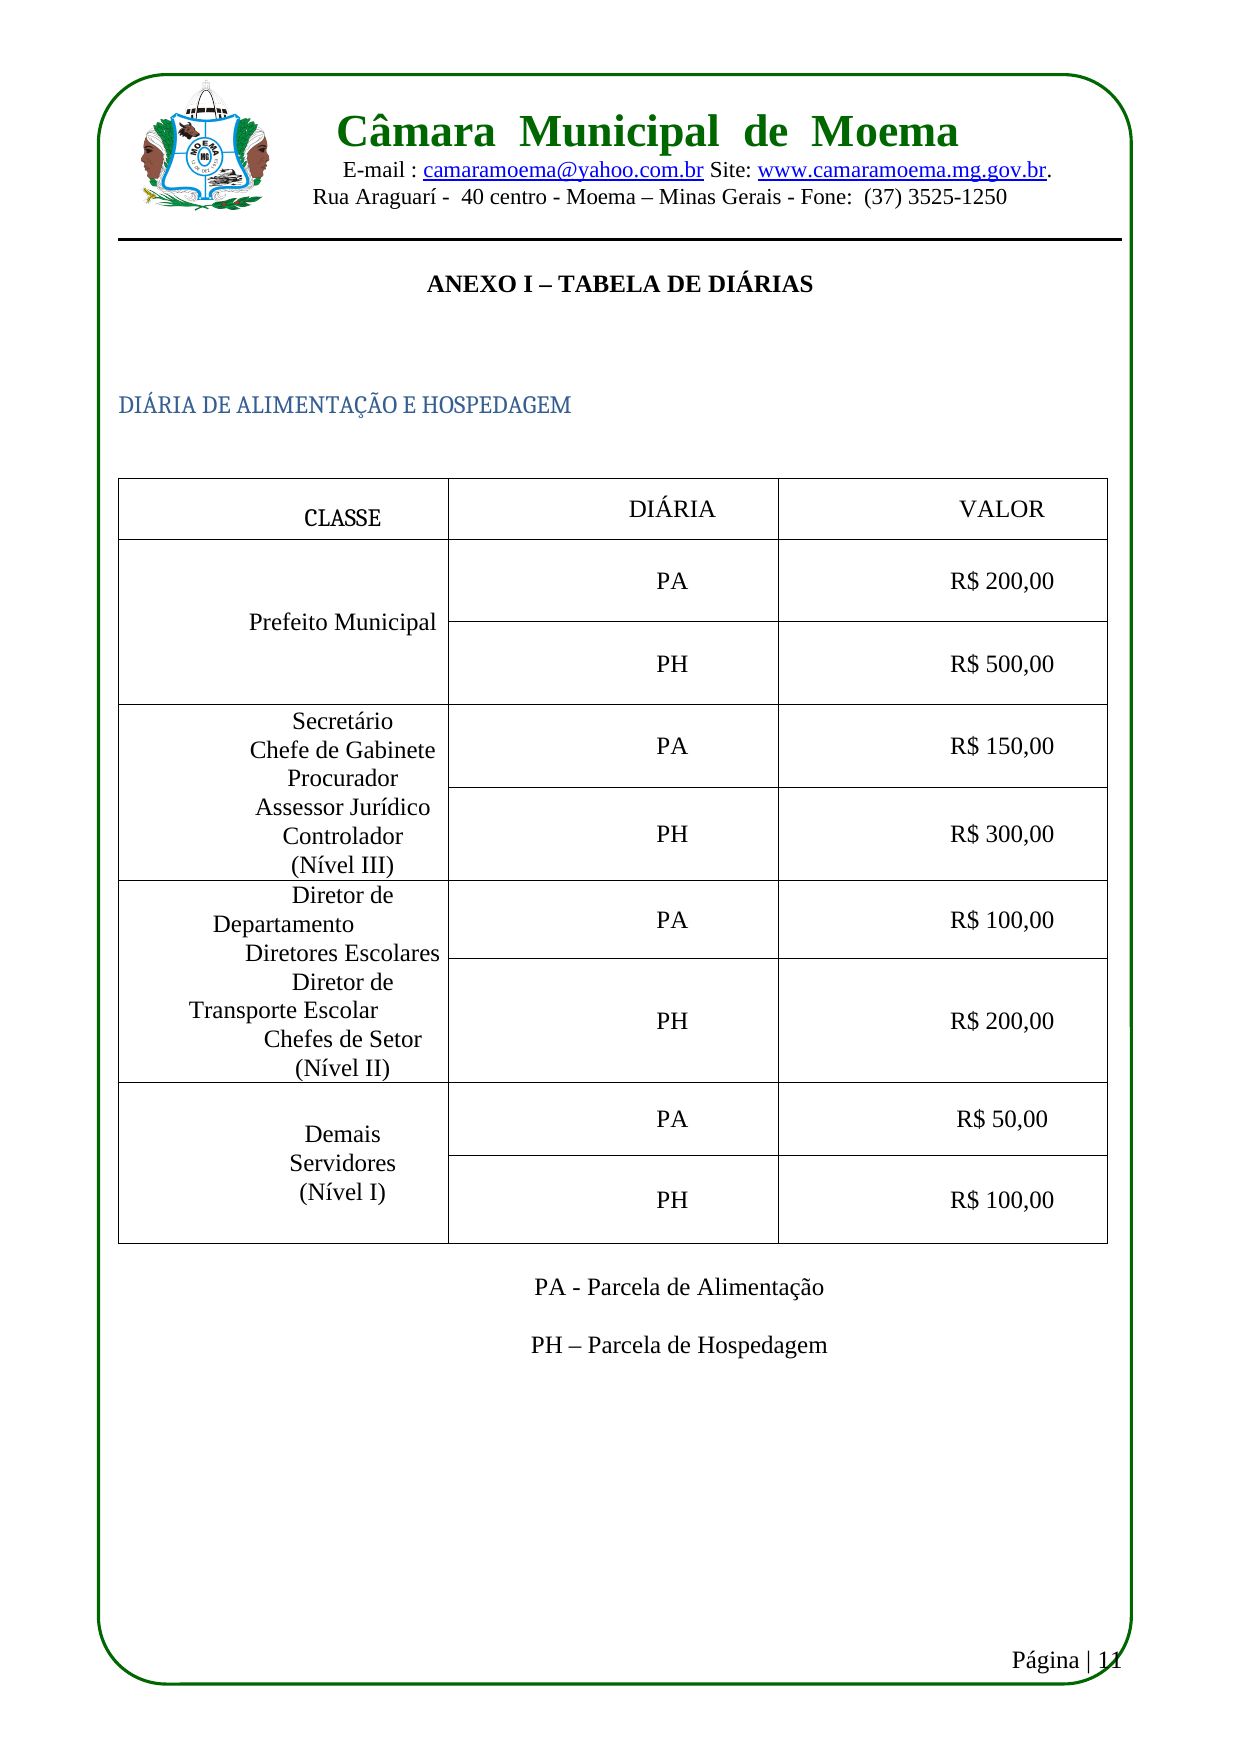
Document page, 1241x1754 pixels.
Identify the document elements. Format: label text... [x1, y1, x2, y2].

table_cell Prefeito Municipal [119, 540, 448, 704]
table_header CLASSE [119, 479, 448, 538]
table_header DIÁRIA [449, 479, 778, 538]
table_cell R$ 500,00 [779, 622, 1107, 704]
table_cell PA [449, 705, 778, 787]
subtitle DIÁRIA DE ALIMENTAÇÃO E HOSPEDAGEM [118, 391, 1122, 420]
table_cell Demais Servidores (Nível I) [119, 1083, 448, 1242]
text PH – Parcela de Hospedagem [118, 1330, 1122, 1358]
table_cell PH [449, 1156, 778, 1242]
table_cell R$ 50,00 [779, 1083, 1107, 1155]
table_cell PH [449, 788, 778, 879]
table_header VALOR [779, 479, 1107, 538]
table_cell PA [449, 1083, 778, 1155]
table_cell Diretor de Departamento Diretores Escolares Diretor de Transporte Escolar Chefes de Setor (Nível II) [119, 881, 448, 1082]
table_cell PH [449, 622, 778, 704]
table_cell R$ 200,00 [779, 959, 1107, 1082]
table_cell R$ 200,00 [779, 540, 1107, 621]
table_cell R$ 100,00 [779, 881, 1107, 958]
table_cell R$ 100,00 [779, 1156, 1107, 1242]
text ANEXO I – TABELA DE DIÁRIAS [118, 269, 1122, 298]
text PA - Parcela de Alimentação [118, 1272, 1122, 1301]
table_cell R$ 300,00 [779, 788, 1107, 879]
table_cell Secretário Chefe de Gabinete Procurador Assessor Jurídico Controlador (Nível III) [119, 705, 448, 879]
table_cell PH [449, 959, 778, 1082]
table_cell R$ 150,00 [779, 705, 1107, 787]
table_cell PA [449, 881, 778, 958]
table_cell PA [449, 540, 778, 621]
